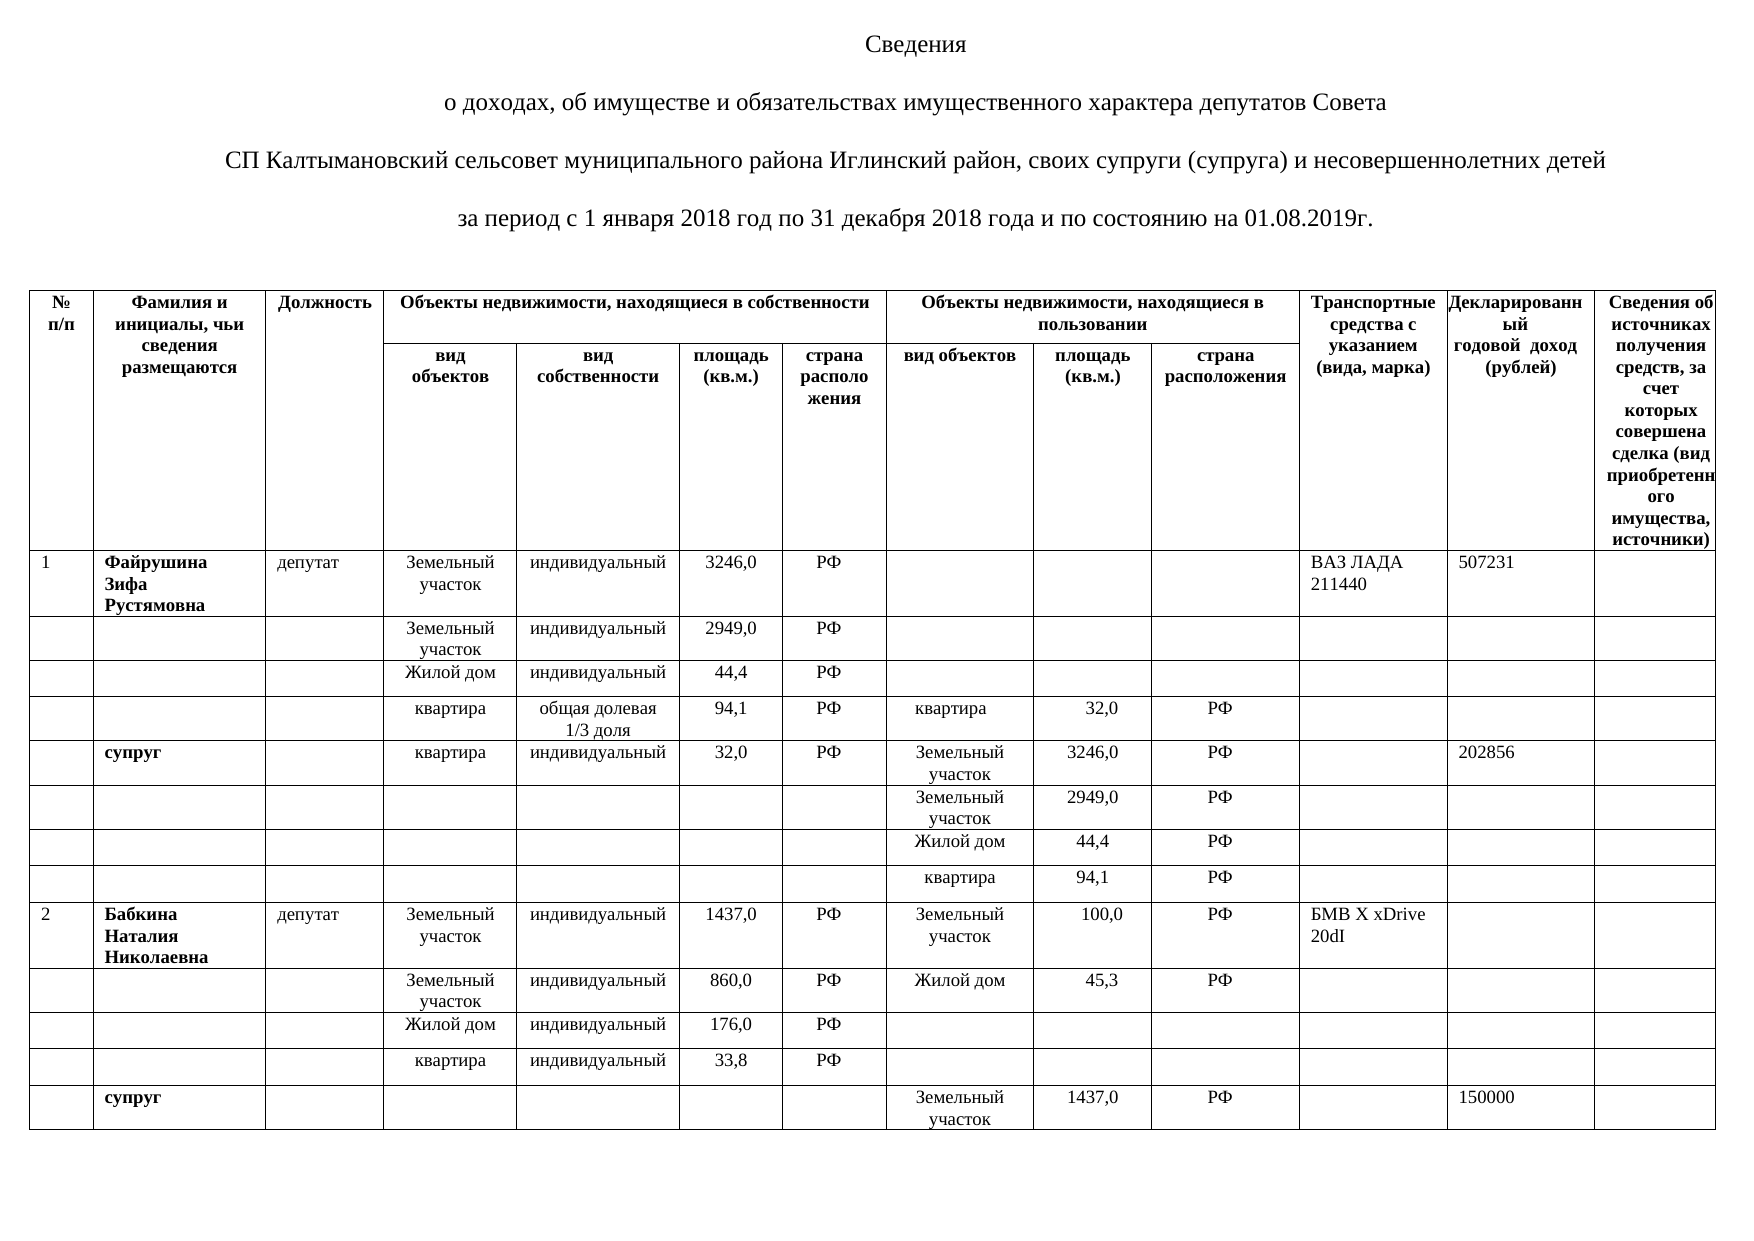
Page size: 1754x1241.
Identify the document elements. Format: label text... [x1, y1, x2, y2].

table_cell [30, 786, 93, 829]
table_cell индивидуальный [517, 969, 679, 1012]
table_cell 33,8 [680, 1049, 782, 1085]
table_cell 32,0 [1034, 697, 1151, 740]
table_cell 2 [30, 903, 93, 968]
table_cell площадь (кв.м.) [680, 344, 782, 550]
table_cell индивидуальный [517, 617, 679, 660]
table_cell [1300, 617, 1447, 660]
table_cell 507231 [1448, 551, 1594, 616]
table_cell квартира [887, 697, 1033, 740]
table_cell [1448, 697, 1594, 740]
table_cell [1448, 969, 1594, 1012]
table_cell РФ [1152, 903, 1299, 968]
table_cell 2949,0 [680, 617, 782, 660]
table_cell РФ [783, 1049, 886, 1085]
table_cell [94, 617, 265, 660]
table_cell [1300, 786, 1447, 829]
table_cell квартира [384, 741, 516, 784]
table_cell [887, 1013, 1033, 1048]
table_cell индивидуальный [517, 551, 679, 616]
table_cell [94, 1049, 265, 1085]
table_cell 100,0 [1034, 903, 1151, 968]
table_cell [1595, 551, 1715, 616]
table_cell [1595, 969, 1715, 1012]
table_cell [1152, 617, 1299, 660]
table_cell РФ [783, 1013, 886, 1048]
table_cell [517, 786, 679, 829]
table_cell страна расположения [1152, 344, 1299, 550]
table_cell [680, 1086, 782, 1129]
table_cell [1152, 551, 1299, 616]
table_cell [94, 830, 265, 865]
table_cell [30, 830, 93, 865]
table_header Объекты недвижимости, находящиеся в пользовании [887, 291, 1299, 343]
text за период с 1 января 2018 год по 31 декабря 2018 года и по состоянию на 01.08.2019г. [118, 203, 1713, 232]
table_cell Жилой дом [384, 1013, 516, 1048]
table_cell супруг [94, 1086, 265, 1129]
table_cell РФ [1152, 786, 1299, 829]
table_cell квартира [384, 1049, 516, 1085]
table_cell Земельный участок [887, 741, 1033, 784]
table_cell [30, 866, 93, 902]
table_cell вид объектов [887, 344, 1033, 550]
table_cell [266, 786, 383, 829]
table_cell [266, 741, 383, 784]
table_header Транспортные средства с указанием (вида, марка) [1300, 291, 1447, 550]
table_cell [1448, 1049, 1594, 1085]
table_cell [1448, 617, 1594, 660]
table_cell [1448, 830, 1594, 865]
table_cell 3246,0 [680, 551, 782, 616]
table_cell Земельный участок [887, 903, 1033, 968]
table_cell депутат [266, 551, 383, 616]
table_cell [887, 617, 1033, 660]
table_cell Жилой дом [887, 969, 1033, 1012]
table_cell 44,4 [680, 661, 782, 696]
table_cell [266, 617, 383, 660]
table_header Декларированный годовой доход (рублей) [1448, 291, 1594, 550]
table_cell ВАЗ ЛАДА 211440 [1300, 551, 1447, 616]
table_cell [1300, 1013, 1447, 1048]
table_cell [1448, 1013, 1594, 1048]
table_cell Земельный участок [384, 969, 516, 1012]
table_cell [1595, 786, 1715, 829]
table_cell [94, 697, 265, 740]
table_cell [266, 661, 383, 696]
table_cell РФ [1152, 969, 1299, 1012]
table_cell [887, 1049, 1033, 1085]
table_cell 176,0 [680, 1013, 782, 1048]
table_cell 32,0 [680, 741, 782, 784]
table_cell [680, 786, 782, 829]
table_cell [266, 866, 383, 902]
table_cell Файрушина Зифа Рустямовна [94, 551, 265, 616]
table_cell [1595, 1013, 1715, 1048]
table_cell Земельный участок [384, 617, 516, 660]
table_cell [1595, 866, 1715, 902]
table_cell страна расположения [783, 344, 886, 550]
table_cell индивидуальный [517, 1049, 679, 1085]
table_cell [266, 830, 383, 865]
table_cell [1595, 661, 1715, 696]
text СП Калтымановский сельсовет муниципального района Иглинский район, своих супруги (супруга) и несовершеннолетних детей [118, 145, 1713, 174]
table_cell [1448, 903, 1594, 968]
table_cell [266, 697, 383, 740]
table_cell [1448, 866, 1594, 902]
table_cell 94,1 [680, 697, 782, 740]
table_cell [94, 866, 265, 902]
table_cell [1152, 1013, 1299, 1048]
table_cell [266, 1013, 383, 1048]
table_cell [887, 551, 1033, 616]
table_cell [94, 786, 265, 829]
table_cell [30, 1086, 93, 1129]
table_cell [1300, 969, 1447, 1012]
table_cell 860,0 [680, 969, 782, 1012]
table_cell [30, 617, 93, 660]
table_cell [517, 830, 679, 865]
table_cell Земельный участок [887, 786, 1033, 829]
table_cell Жилой дом [384, 661, 516, 696]
table_cell [1595, 903, 1715, 968]
table_cell площадь (кв.м.) [1034, 344, 1151, 550]
table_cell вид объектов [384, 344, 516, 550]
text Сведения [118, 29, 1713, 58]
table_cell [1034, 661, 1151, 696]
table_cell 44,4 [1034, 830, 1151, 865]
table_cell РФ [1152, 741, 1299, 784]
table_header Сведения об источниках получения средств, за счет которых совершена сделка (вид приобретенного имущества, источники) [1595, 291, 1715, 550]
table_cell [30, 1013, 93, 1048]
table_cell Земельный участок [384, 551, 516, 616]
table_cell [1034, 551, 1151, 616]
table_cell [783, 1086, 886, 1129]
table_cell индивидуальный [517, 1013, 679, 1048]
table_cell 1 [30, 551, 93, 616]
table_cell [266, 969, 383, 1012]
table_cell [1595, 1049, 1715, 1085]
table_cell вид собственности [517, 344, 679, 550]
table_cell [887, 661, 1033, 696]
table_cell [1448, 786, 1594, 829]
table_cell БМВ X xDrive 20dI [1300, 903, 1447, 968]
table_cell [1300, 1049, 1447, 1085]
table_header Должность [266, 291, 383, 550]
table_cell [1595, 697, 1715, 740]
table_cell [1300, 661, 1447, 696]
table_cell [94, 1013, 265, 1048]
table_cell 202856 [1448, 741, 1594, 784]
table_cell [1300, 830, 1447, 865]
table_cell [30, 969, 93, 1012]
table_cell [1034, 1049, 1151, 1085]
table_cell Жилой дом [887, 830, 1033, 865]
table_cell Земельный участок [887, 1086, 1033, 1129]
table_cell [1595, 830, 1715, 865]
table_cell 2949,0 [1034, 786, 1151, 829]
table_cell индивидуальный [517, 741, 679, 784]
table_header № п/п [30, 291, 93, 550]
table_cell [266, 1086, 383, 1129]
table_cell 3246,0 [1034, 741, 1151, 784]
table_cell [1034, 617, 1151, 660]
table_cell 150000 [1448, 1086, 1594, 1129]
table_cell депутат [266, 903, 383, 968]
table_cell [30, 1049, 93, 1085]
table_cell [783, 786, 886, 829]
table_cell [1448, 661, 1594, 696]
table_cell [517, 1086, 679, 1129]
table_cell [1152, 1049, 1299, 1085]
table_cell [680, 830, 782, 865]
table_cell [1595, 1086, 1715, 1129]
table_cell квартира [887, 866, 1033, 902]
table_cell Бабкина Наталия Николаевна [94, 903, 265, 968]
table_cell индивидуальный [517, 903, 679, 968]
table_cell 94,1 [1034, 866, 1151, 902]
table_cell 1437,0 [680, 903, 782, 968]
table_cell РФ [783, 741, 886, 784]
text о доходах, об имуществе и обязательствах имущественного характера депутатов Совета [118, 87, 1713, 116]
table_cell [384, 786, 516, 829]
table_cell [680, 866, 782, 902]
table_header Объекты недвижимости, находящиеся в собственности [384, 291, 886, 343]
table_cell [266, 1049, 383, 1085]
table_cell [384, 830, 516, 865]
table_cell [783, 866, 886, 902]
table_cell [384, 866, 516, 902]
table_cell [1300, 741, 1447, 784]
table_cell 1437,0 [1034, 1086, 1151, 1129]
table_cell [1152, 661, 1299, 696]
table_cell РФ [783, 903, 886, 968]
table_cell [1300, 866, 1447, 902]
table_cell квартира [384, 697, 516, 740]
table_cell РФ [783, 697, 886, 740]
table_header Фамилия и инициалы, чьи сведения размещаются [94, 291, 265, 550]
table_cell [1595, 741, 1715, 784]
table_cell РФ [1152, 866, 1299, 902]
table_cell супруг [94, 741, 265, 784]
table_cell РФ [783, 551, 886, 616]
table_cell РФ [1152, 830, 1299, 865]
table_cell [94, 969, 265, 1012]
table_cell РФ [783, 969, 886, 1012]
table_cell РФ [783, 617, 886, 660]
table_cell Земельный участок [384, 903, 516, 968]
table_cell [30, 697, 93, 740]
table_cell [1034, 1013, 1151, 1048]
table_cell [30, 661, 93, 696]
table_cell РФ [783, 661, 886, 696]
table_cell [1300, 1086, 1447, 1129]
table_cell 45,3 [1034, 969, 1151, 1012]
table_cell [94, 661, 265, 696]
table_cell [30, 741, 93, 784]
table_cell [1300, 697, 1447, 740]
table_cell РФ [1152, 697, 1299, 740]
table_cell [517, 866, 679, 902]
table_cell общая долевая 1/3 доля [517, 697, 679, 740]
table_cell [783, 830, 886, 865]
table_cell [1595, 617, 1715, 660]
table_cell РФ [1152, 1086, 1299, 1129]
table_cell [384, 1086, 516, 1129]
table_cell индивидуальный [517, 661, 679, 696]
